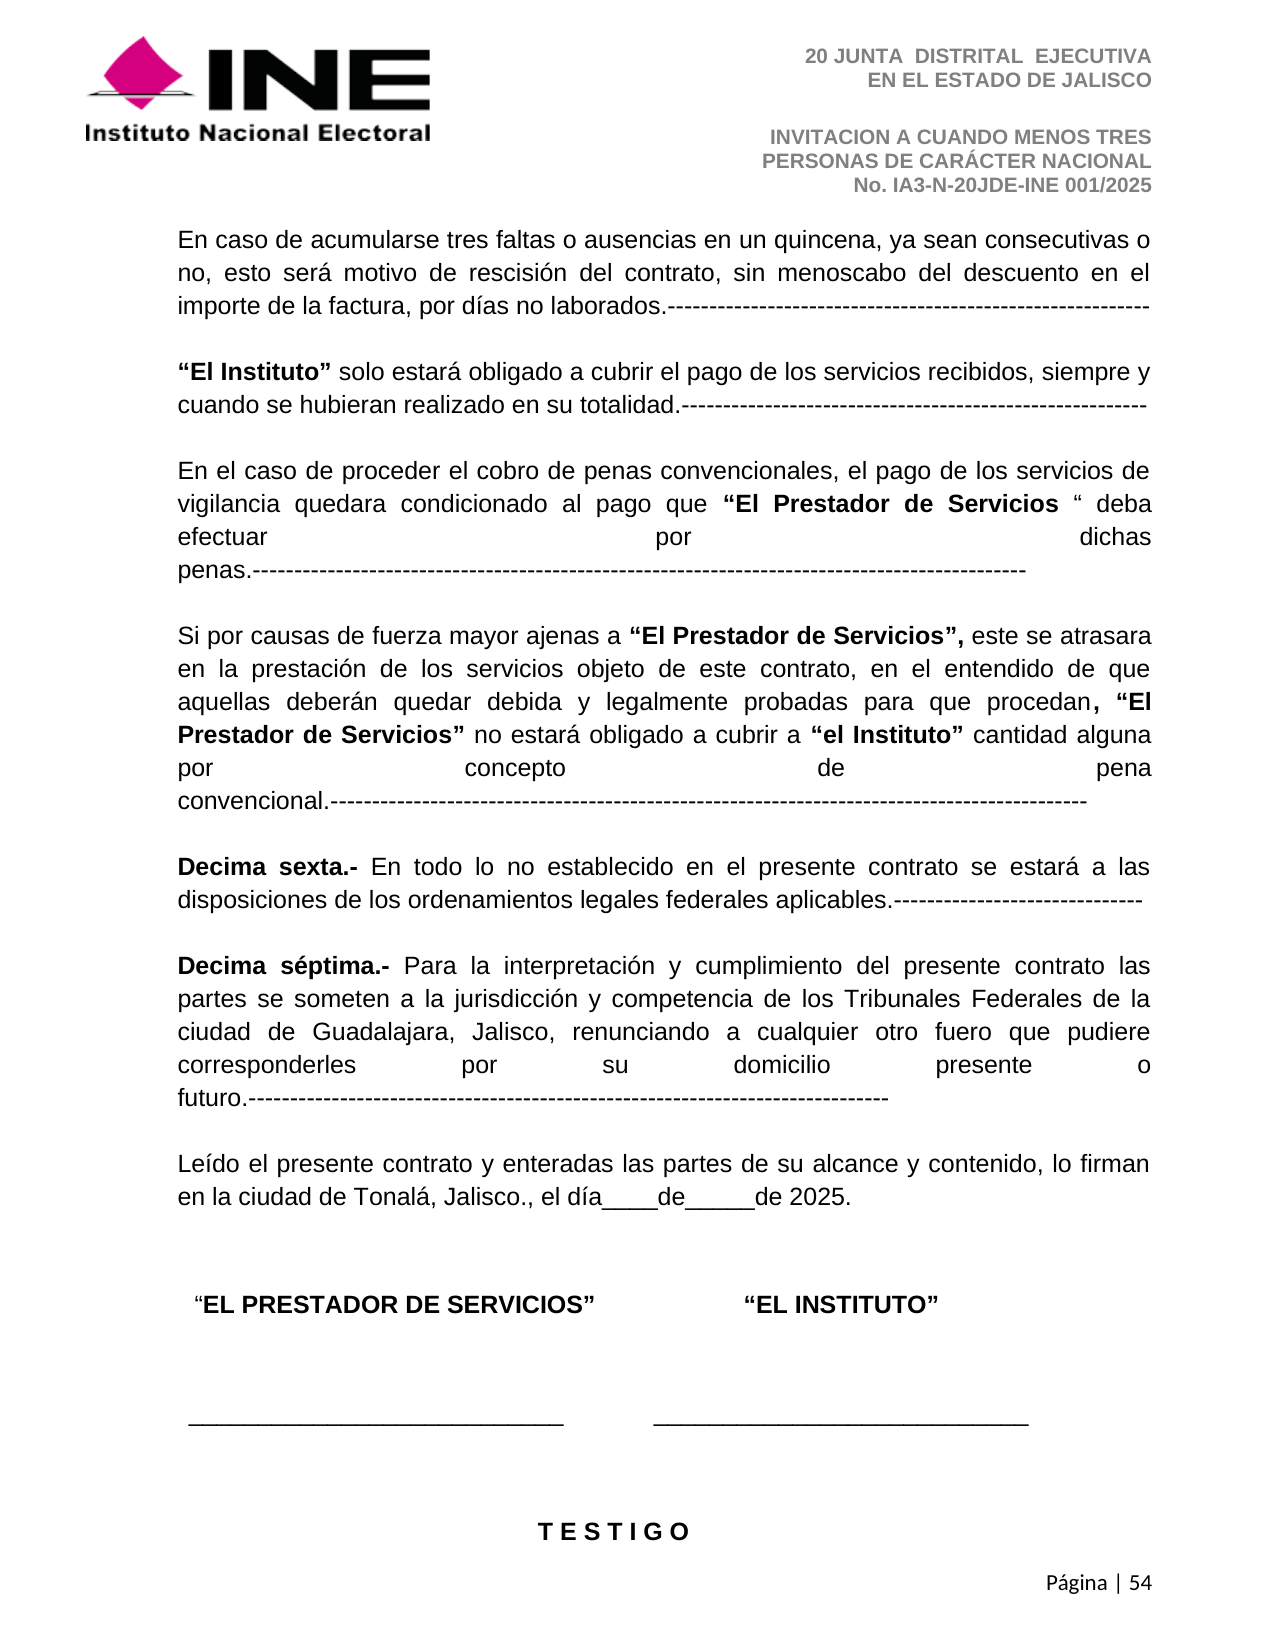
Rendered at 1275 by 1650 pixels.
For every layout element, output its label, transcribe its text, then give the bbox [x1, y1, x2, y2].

table_header “EL INSTITUTO” ___________________________ [613, 1236, 1070, 1464]
table_header “EL PRESTADOR DE SERVICIOS” ___________________________ [177, 1236, 613, 1464]
text T E S T I G O [177, 1517, 1152, 1546]
text En el caso de proceder el cobro de penas convencionales, el pago de los servicios de vigilancia quedara condicionado al pago que “El Prestador de Servicios “ deba efectuar por dichas penas.--------------------------------------------------------------------------------------------- [177, 456, 1152, 584]
picture [86, 36, 430, 141]
text “El Instituto” solo estará obligado a cubrir el pago de los servicios recibidos, siempre y cuando se hubieran realizado en su totalidad.-------------------------------------------------------- [177, 357, 1152, 419]
text Si por causas de fuerza mayor ajenas a “El Prestador de Servicios”, este se atrasara en la prestación de los servicios objeto de este contrato, en el entendido de que aquellas deberán quedar debida y legalmente probadas para que procedan, “El Prestador de Servicios” no estará obligado a cubrir a “el Instituto” cantidad alguna por concepto de pena convencional.------------------------------------------------------------------------------------------- [177, 621, 1152, 815]
text Decima séptima.- Para la interpretación y cumplimiento del presente contrato las partes se someten a la jurisdicción y competencia de los Tribunales Federales de la ciudad de Guadalajara, Jalisco, renunciando a cualquier otro fuero que pudiere corresponderles por su domicilio presente o futuro.----------------------------------------------------------------------------- [177, 951, 1152, 1112]
text Leído el presente contrato y enteradas las partes de su alcance y contenido, lo firman en la ciudad de Tonalá, Jalisco., el día____de_____de 2025. [177, 1149, 1152, 1211]
text En caso de acumularse tres faltas o ausencias en un quincena, ya sean consecutivas o no, esto será motivo de rescisión del contrato, sin menoscabo del descuento en el importe de la factura, por días no laborados.---------------------------------------------------------- [177, 225, 1152, 319]
text Decima sexta.- En todo lo no establecido en el presente contrato se estará a las disposiciones de los ordenamientos legales federales aplicables.------------------------------ [177, 852, 1152, 914]
